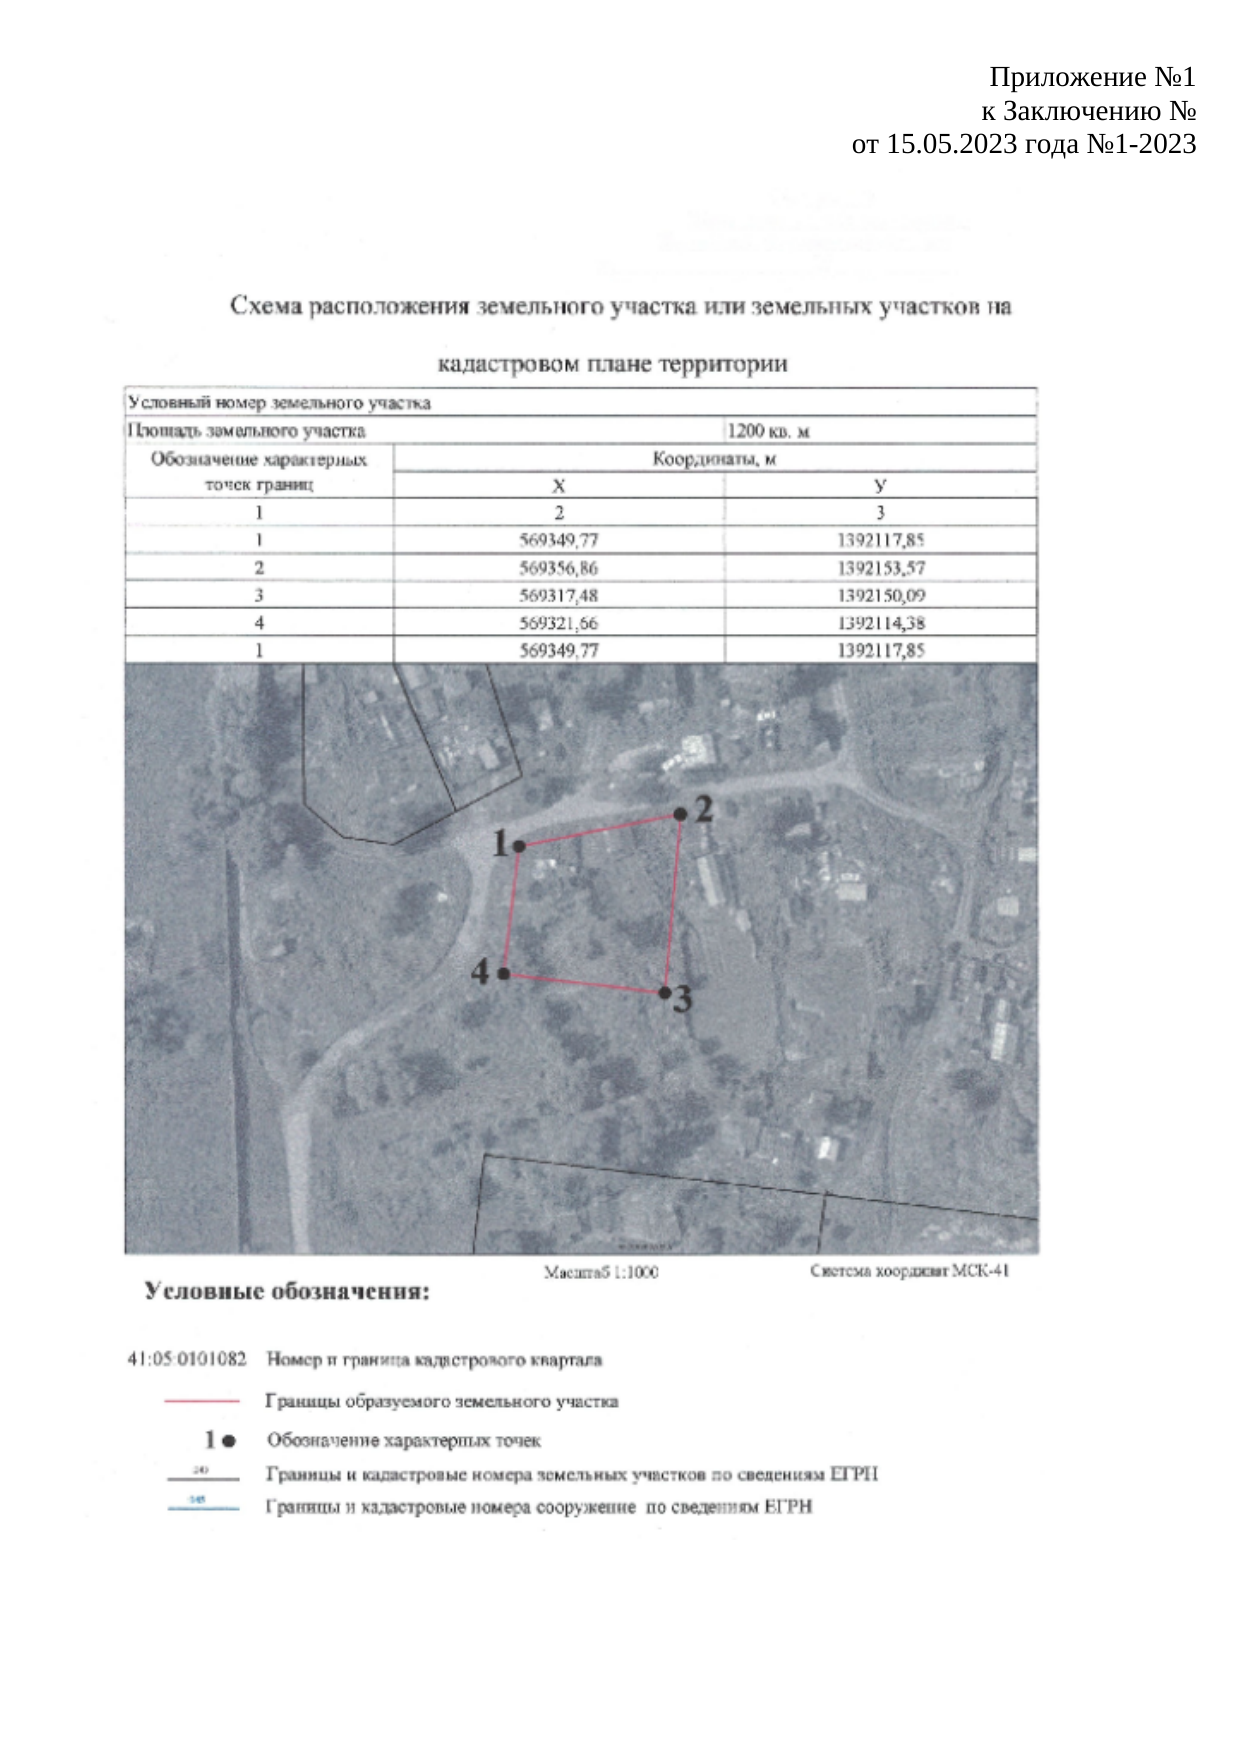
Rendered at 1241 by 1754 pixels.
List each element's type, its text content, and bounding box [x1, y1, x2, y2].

text к Заключению № [133, 93, 1197, 126]
text Приложение №1 [133, 59, 1197, 93]
text от 15.05.2023 года №1-2023 [133, 126, 1197, 160]
